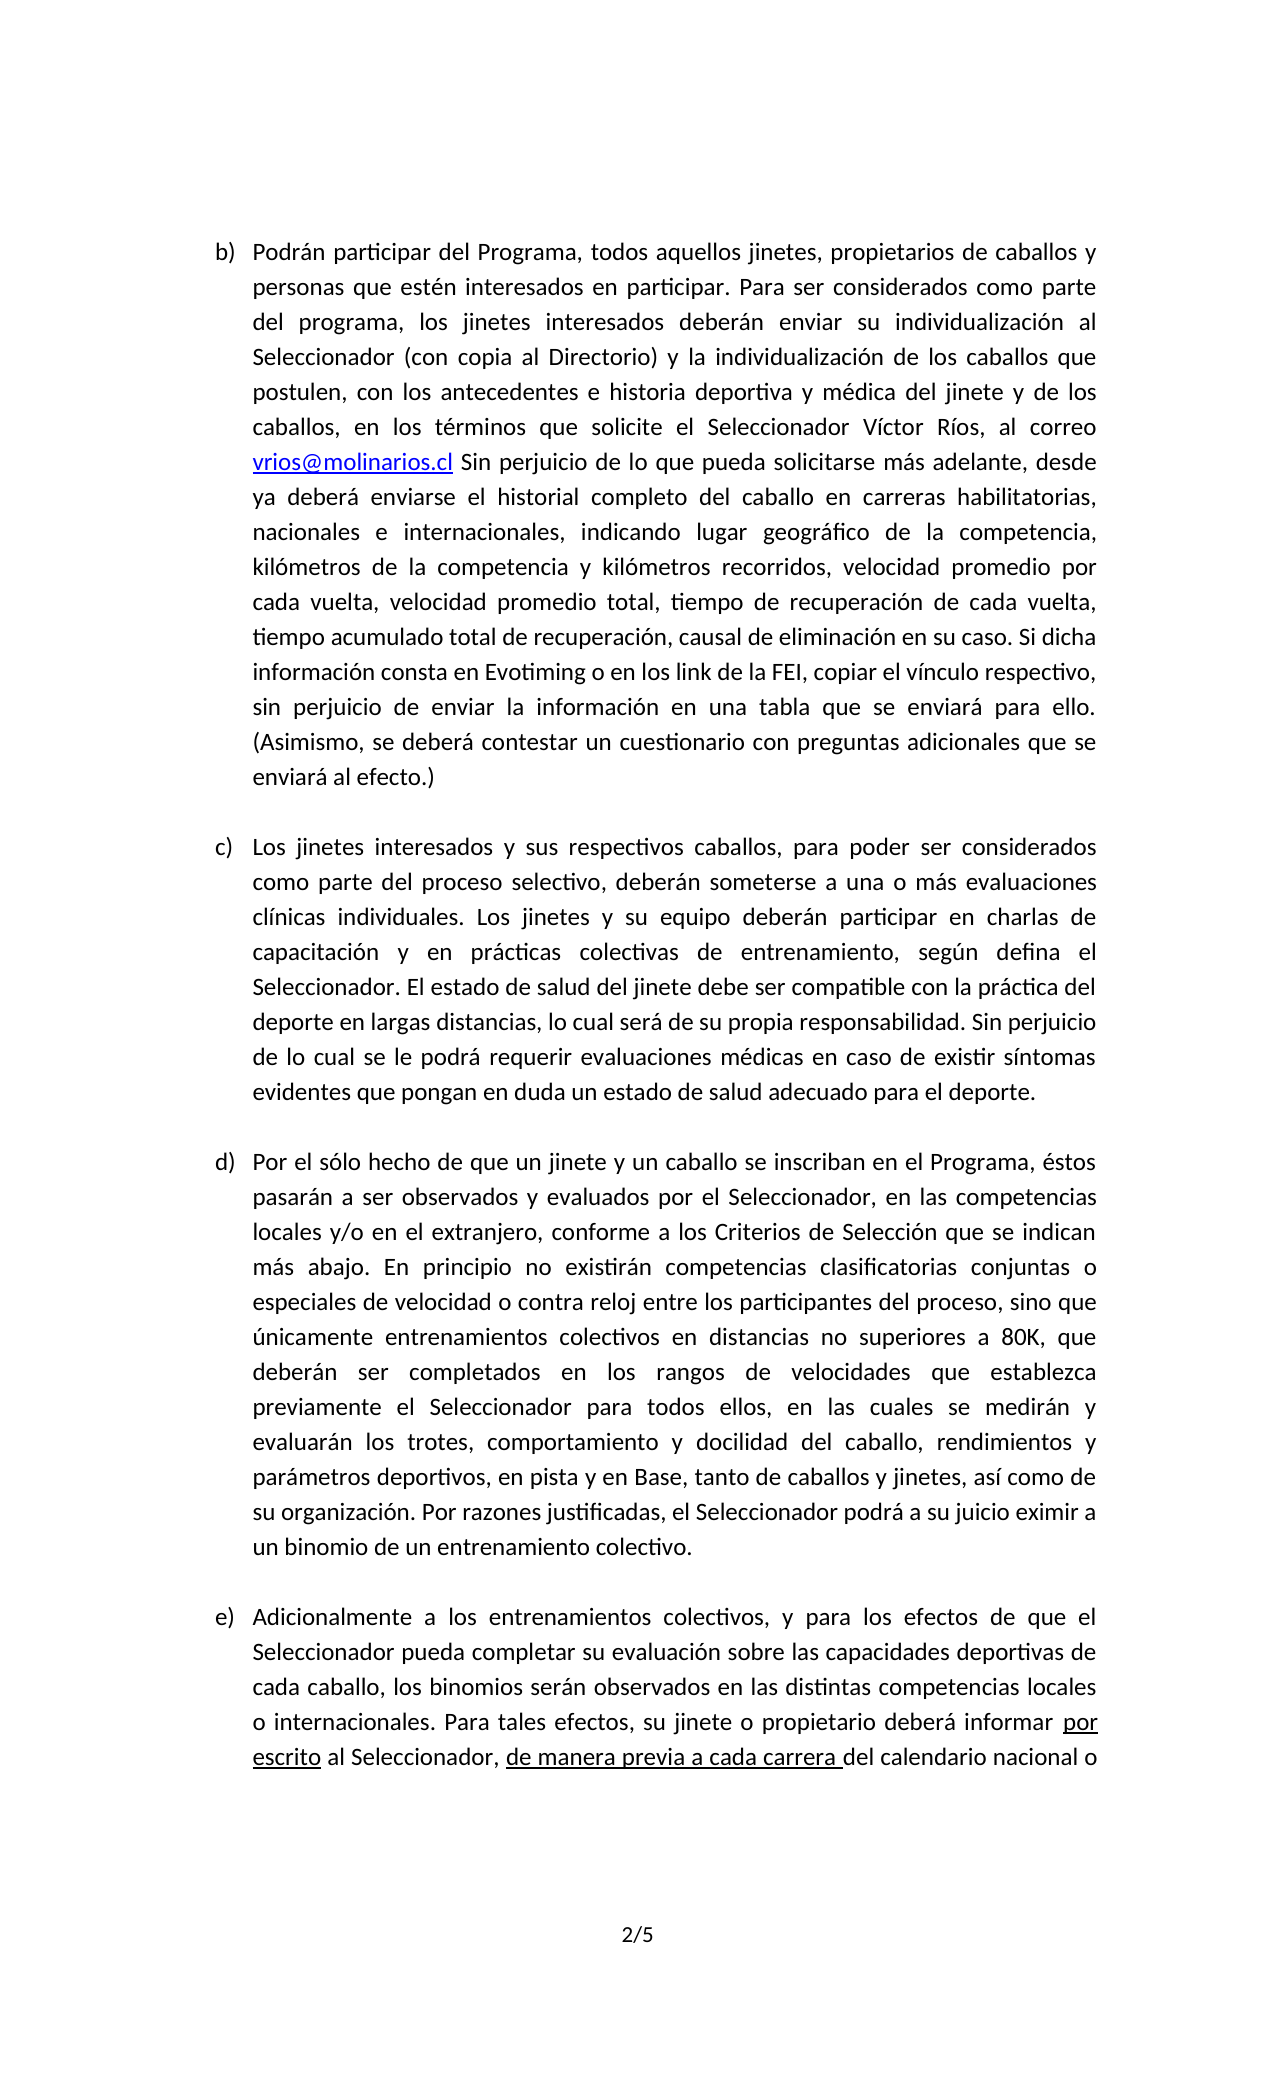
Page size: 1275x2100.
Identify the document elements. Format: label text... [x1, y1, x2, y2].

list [215, 1601, 1098, 1772]
list Los jinetes interesados y sus respectivos caballos, para poder ser considerados como parte del proceso selectivo, deberán someterse a una o más evaluaciones clínicas individuales. Los jinetes y su equipo deberán participar en charlas de capacitación y en prácticas colectivas de entrenamiento, según defina el Seleccionador. El estado de salud del jinete debe ser compatible con la práctica del deporte en largas distancias, lo cual será de su propia responsabilidad. Sin perjuicio de lo cual se le podrá requerir evaluaciones médicas en caso de existir síntomas evidentes que pongan en duda un estado de salud adecuado para el deporte. [215, 831, 1098, 1107]
list Podrán participar del Programa, todos aquellos jinetes, propietarios de caballos y personas que estén interesados en participar. Para ser considerados como parte del programa, los jinetes interesados deberán enviar su individualización al Seleccionador (con copia al Directorio) y la individualización de los caballos que postulen, con los antecedentes e historia deportiva y médica del jinete y de los caballos, en los términos que solicite el Seleccionador Víctor Ríos, al correo vrios@molinarios.cl Sin perjuicio de lo que pueda solicitarse más adelante, desde ya deberá enviarse el historial completo del caballo en carreras habilitatorias, nacionales e internacionales, indicando lugar geográfico de la competencia, kilómetros de la competencia y kilómetros recorridos, velocidad promedio por cada vuelta, velocidad promedio total, tiempo de recuperación de cada vuelta, tiempo acumulado total de recuperación, causal de eliminación en su caso. Si dicha información consta en Evotiming o en los link de la FEI, copiar el vínculo respectivo, sin perjuicio de enviar la información en una tabla que se enviará para ello. (Asimismo, se deberá contestar un cuestionario con preguntas adicionales que se enviará al efecto.) [215, 236, 1098, 792]
list Por el sólo hecho de que un jinete y un caballo se inscriban en el Programa, éstos pasarán a ser observados y evaluados por el Seleccionador, en las competencias locales y/o en el extranjero, conforme a los Criterios de Selección que se indican más abajo. En principio no existirán competencias clasificatorias conjuntas o especiales de velocidad o contra reloj entre los participantes del proceso, sino que únicamente entrenamientos colectivos en distancias no superiores a 80K, que deberán ser completados en los rangos de velocidades que establezca previamente el Seleccionador para todos ellos, en las cuales se medirán y evaluarán los trotes, comportamiento y docilidad del caballo, rendimientos y parámetros deportivos, en pista y en Base, tanto de caballos y jinetes, así como de su organización. Por razones justificadas, el Seleccionador podrá a su juicio eximir a un binomio de un entrenamiento colectivo. [215, 1146, 1098, 1562]
